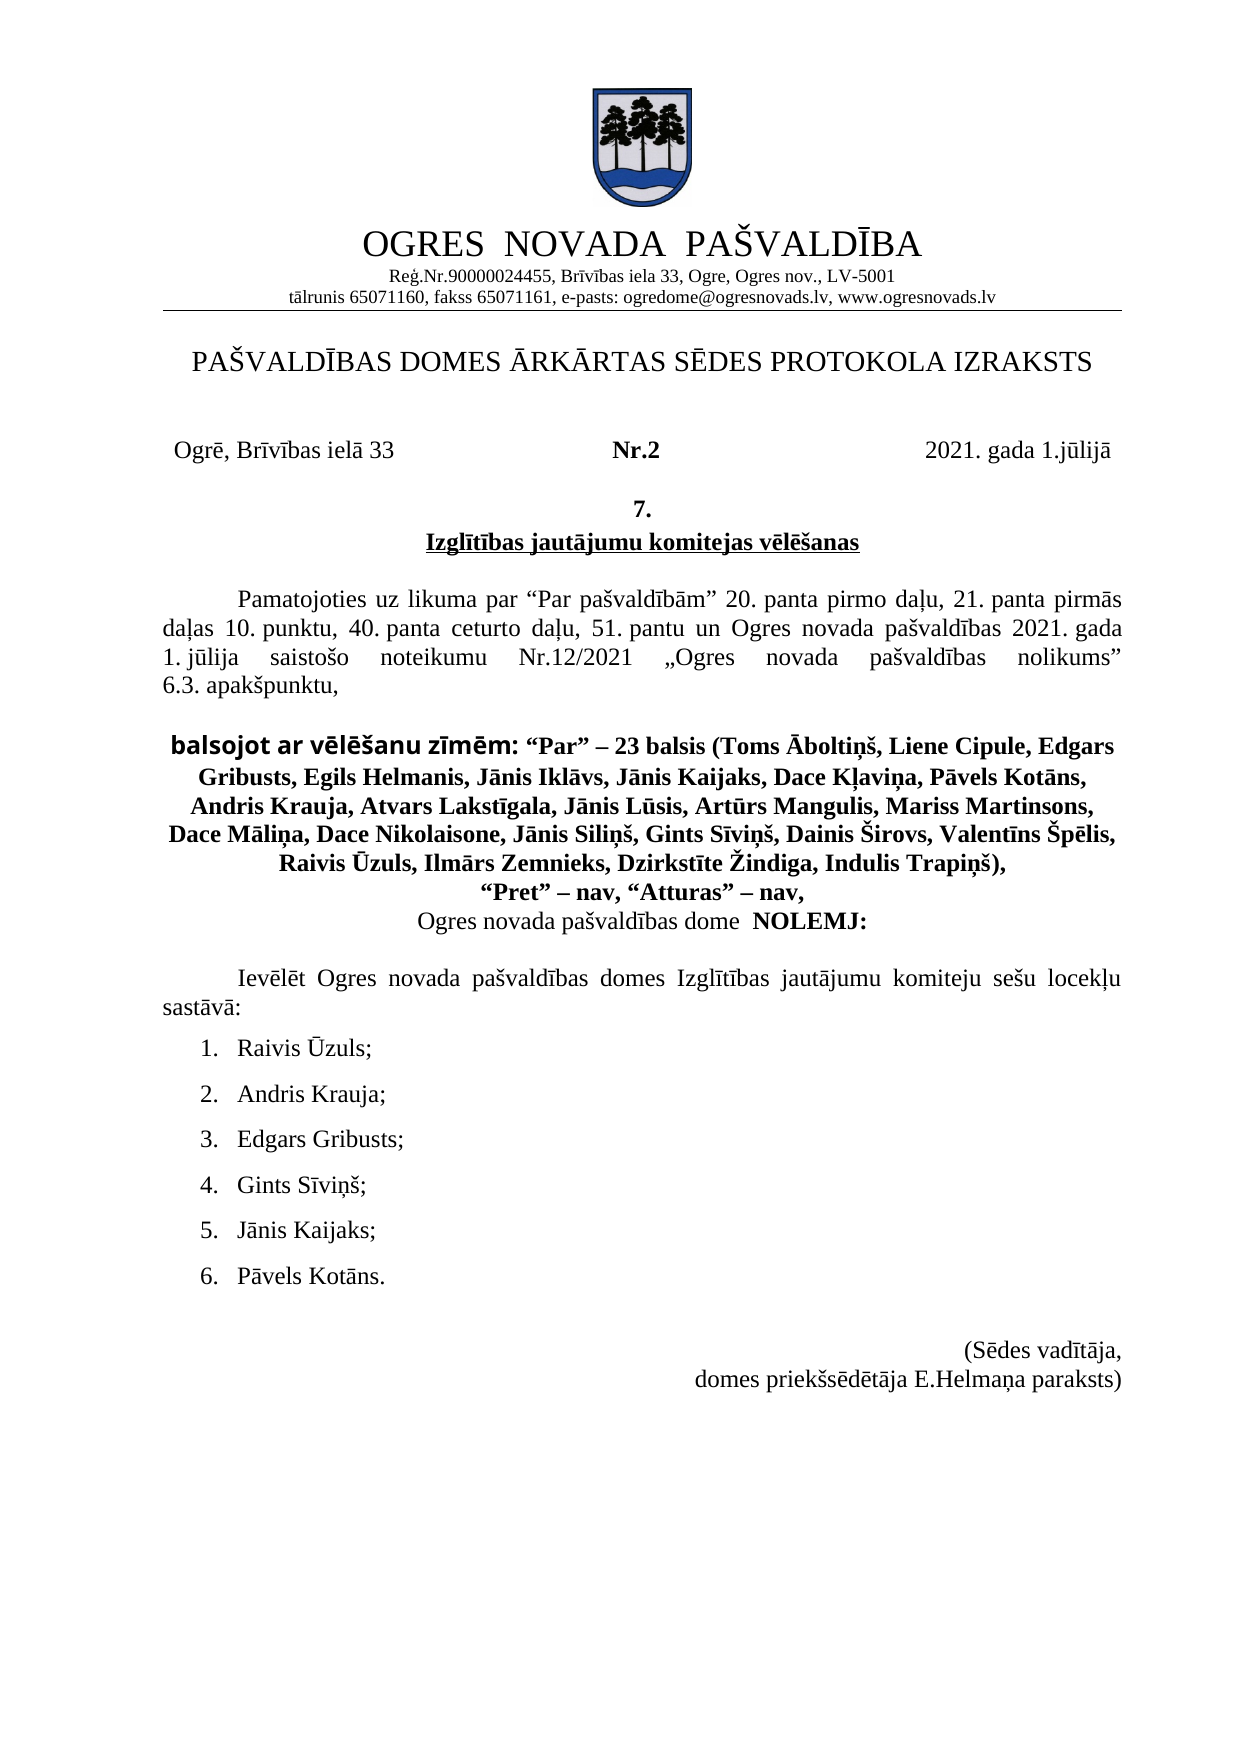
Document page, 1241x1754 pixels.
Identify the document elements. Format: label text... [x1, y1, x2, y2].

text “Pret” – nav, “Atturas” – nav, [162, 877, 1122, 906]
text Pamatojoties uz likuma par “Par pašvaldībām” 20. panta pirmo daļu, 21. panta pirmās daļas 10. punktu, 40. panta ceturto daļu, 51. pantu un Ogres novada pašvaldības 2021. gada 1. jūlija saistošo noteikumu Nr.12/2021 „Ogres novada pašvaldības nolikums” 6.3. apakšpunktu, [162, 584, 1122, 699]
text OGRES NOVADA PAŠVALDĪBA [162, 221, 1122, 264]
list Pāvels Kotāns. [200, 1261, 1122, 1289]
text (Sēdes vadītāja, [162, 1335, 1122, 1364]
list Andris Krauja; [200, 1079, 1122, 1107]
text PAŠVALDĪBAS DOMES ĀRKĀRTAS SĒDES PROTOKOLA IZRAKSTS [162, 344, 1122, 378]
text tālrunis 65071160, fakss 65071161, e-pasts: ogredome@ogresnovads.lv, www.ogresnovads.lv [162, 286, 1122, 311]
table_header Ogrē, Brīvības ielā 33 [163, 435, 482, 465]
list Edgars Gribusts; [200, 1124, 1122, 1153]
text Ogres novada pašvaldības dome NOLEMJ: [162, 906, 1122, 934]
table_header Nr.2 [483, 435, 802, 465]
text Reģ.Nr.90000024455, Brīvības iela 33, Ogre, Ogres nov., LV-5001 [162, 264, 1122, 286]
text domes priekšsēdētāja E.Helmaņa paraksts) [185, 1364, 1122, 1393]
list Raivis Ūzuls; [200, 1033, 1122, 1062]
text Ievēlēt Ogres novada pašvaldības domes Izglītības jautājumu komiteju sešu locekļu sastāvā: [162, 963, 1122, 1021]
list Gints Sīviņš; [200, 1170, 1122, 1198]
text balsojot ar vēlēšanu zīmēm: “Par” – 23 balsis (Toms Āboltiņš, Liene Cipule, Edgars Gribusts, Egils Helmanis, Jānis Iklāvs, Jānis Kaijaks, Dace Kļaviņa, Pāvels Kotāns, Andris Krauja, Atvars Lakstīgala, Jānis Lūsis, Artūrs Mangulis, Mariss Martinsons, Dace Māliņa, Dace Nikolaisone, Jānis Siliņš, Gints Sīviņš, Dainis Širovs, Valentīns Špēlis, Raivis Ūzuls, Ilmārs Zemnieks, Dzirkstīte Žindiga, Indulis Trapiņš), [162, 728, 1122, 877]
table_header 2021. gada 1.jūlijā [802, 435, 1122, 465]
text 7. [162, 494, 1122, 522]
subtitle Izglītības jautājumu komitejas vēlēšanas [162, 527, 1122, 555]
picture [592, 88, 692, 207]
list Jānis Kaijaks; [200, 1215, 1122, 1244]
